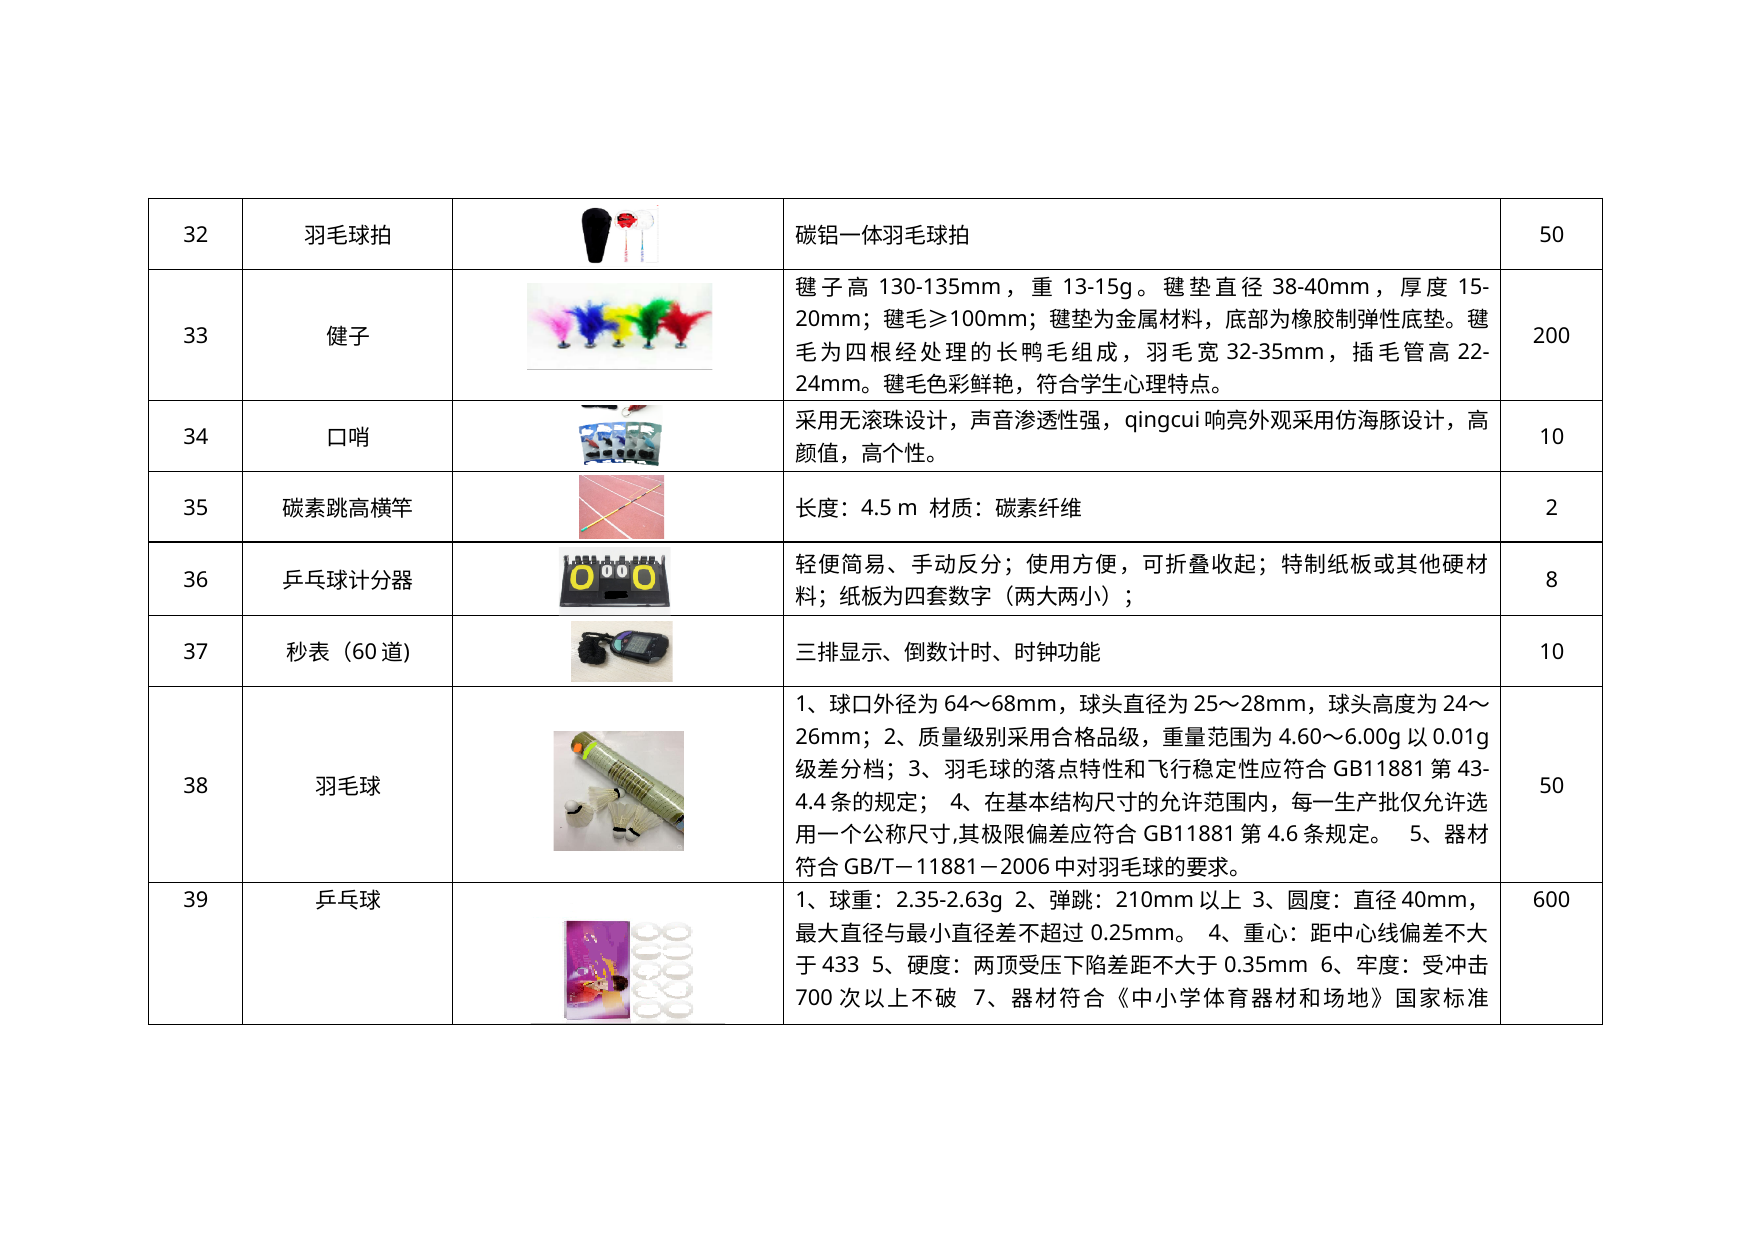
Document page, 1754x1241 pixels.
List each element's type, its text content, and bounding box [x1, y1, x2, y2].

table_cell 50 [1501, 687, 1602, 882]
table_cell 37 [149, 616, 242, 686]
table_cell 8 [1501, 543, 1602, 615]
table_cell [784, 883, 1500, 1024]
table_cell 三排显示、倒数计时、时钟功能 [784, 616, 1500, 686]
table_cell 碳铝一体羽毛球拍 [784, 199, 1500, 268]
picture [579, 475, 665, 539]
table_cell 秒表（60道) [243, 616, 452, 686]
table_cell 长度：4.5 m 材质：碳素纤维 [784, 472, 1500, 541]
table_cell [453, 472, 783, 541]
table_cell 600 [1501, 883, 1602, 1024]
table_cell 200 [1501, 270, 1602, 399]
table_cell 乒乓球计分器 [243, 543, 452, 615]
table_cell 碳素跳高横竿 [243, 472, 452, 541]
picture [553, 731, 684, 851]
table_cell 35 [149, 472, 242, 541]
table_cell 38 [149, 687, 242, 882]
table_cell 34 [149, 401, 242, 471]
table_cell 39 [149, 883, 242, 1024]
table_cell 50 [1501, 199, 1602, 268]
table_cell 羽毛球 [243, 687, 452, 882]
table_cell [453, 883, 783, 1024]
picture [527, 283, 713, 371]
table_cell 2 [1501, 472, 1602, 541]
picture [577, 405, 663, 471]
table_cell [453, 401, 783, 471]
table_cell [453, 616, 783, 686]
table_cell 毽子高130-135mm，重13-15g。毽垫直径38-40mm，厚度15-20mm；毽毛≥100mm；毽垫为金属材料，底部为橡胶制弹性底垫。毽毛为四根经处理的长鸭毛组成，羽毛宽32-35mm，插毛管高22-24mm。毽毛色彩鲜艳，符合学生心理特点。 [784, 270, 1500, 399]
table_cell [453, 199, 783, 268]
table_cell 33 [149, 270, 242, 399]
picture [530, 900, 726, 1024]
table_cell [453, 270, 783, 399]
table_cell [453, 543, 783, 615]
picture [578, 205, 659, 267]
table_cell 口哨 [243, 401, 452, 471]
table_cell 32 [149, 199, 242, 268]
table_cell 乒乓球 [243, 883, 452, 1024]
table_cell 采用无滚珠设计，声音渗透性强，qingcui响亮外观采用仿海豚设计，高颜值，高个性。 [784, 401, 1500, 471]
picture [558, 547, 671, 616]
table_cell 10 [1501, 616, 1602, 686]
table_cell 10 [1501, 401, 1602, 471]
table_cell [453, 687, 783, 882]
table_cell 轻便简易、手动反分；使用方便，可折叠收起；特制纸板或其他硬材料；纸板为四套数字（两大两小）； [784, 543, 1500, 615]
table_cell 健子 [243, 270, 452, 399]
picture [571, 621, 673, 682]
table_cell 羽毛球拍 [243, 199, 452, 268]
table_cell 36 [149, 543, 242, 615]
table_cell 1、球口外径为64～68mm，球头直径为25～28mm，球头高度为24～26mm；2、质量级别采用合格品级，重量范围为4.60～6.00g以0.01g级差分档；3、羽毛球的落点特性和飞行稳定性应符合GB11881第43-4.4条的规定； 4、在基本结构尺寸的允许范围内，每一生产批仅允许选用一个公称尺寸,其极限偏差应符合GB11881第4.6条规定。 5、器材符合GB/T－11881－2006中对羽毛球的要求。 [784, 687, 1500, 882]
